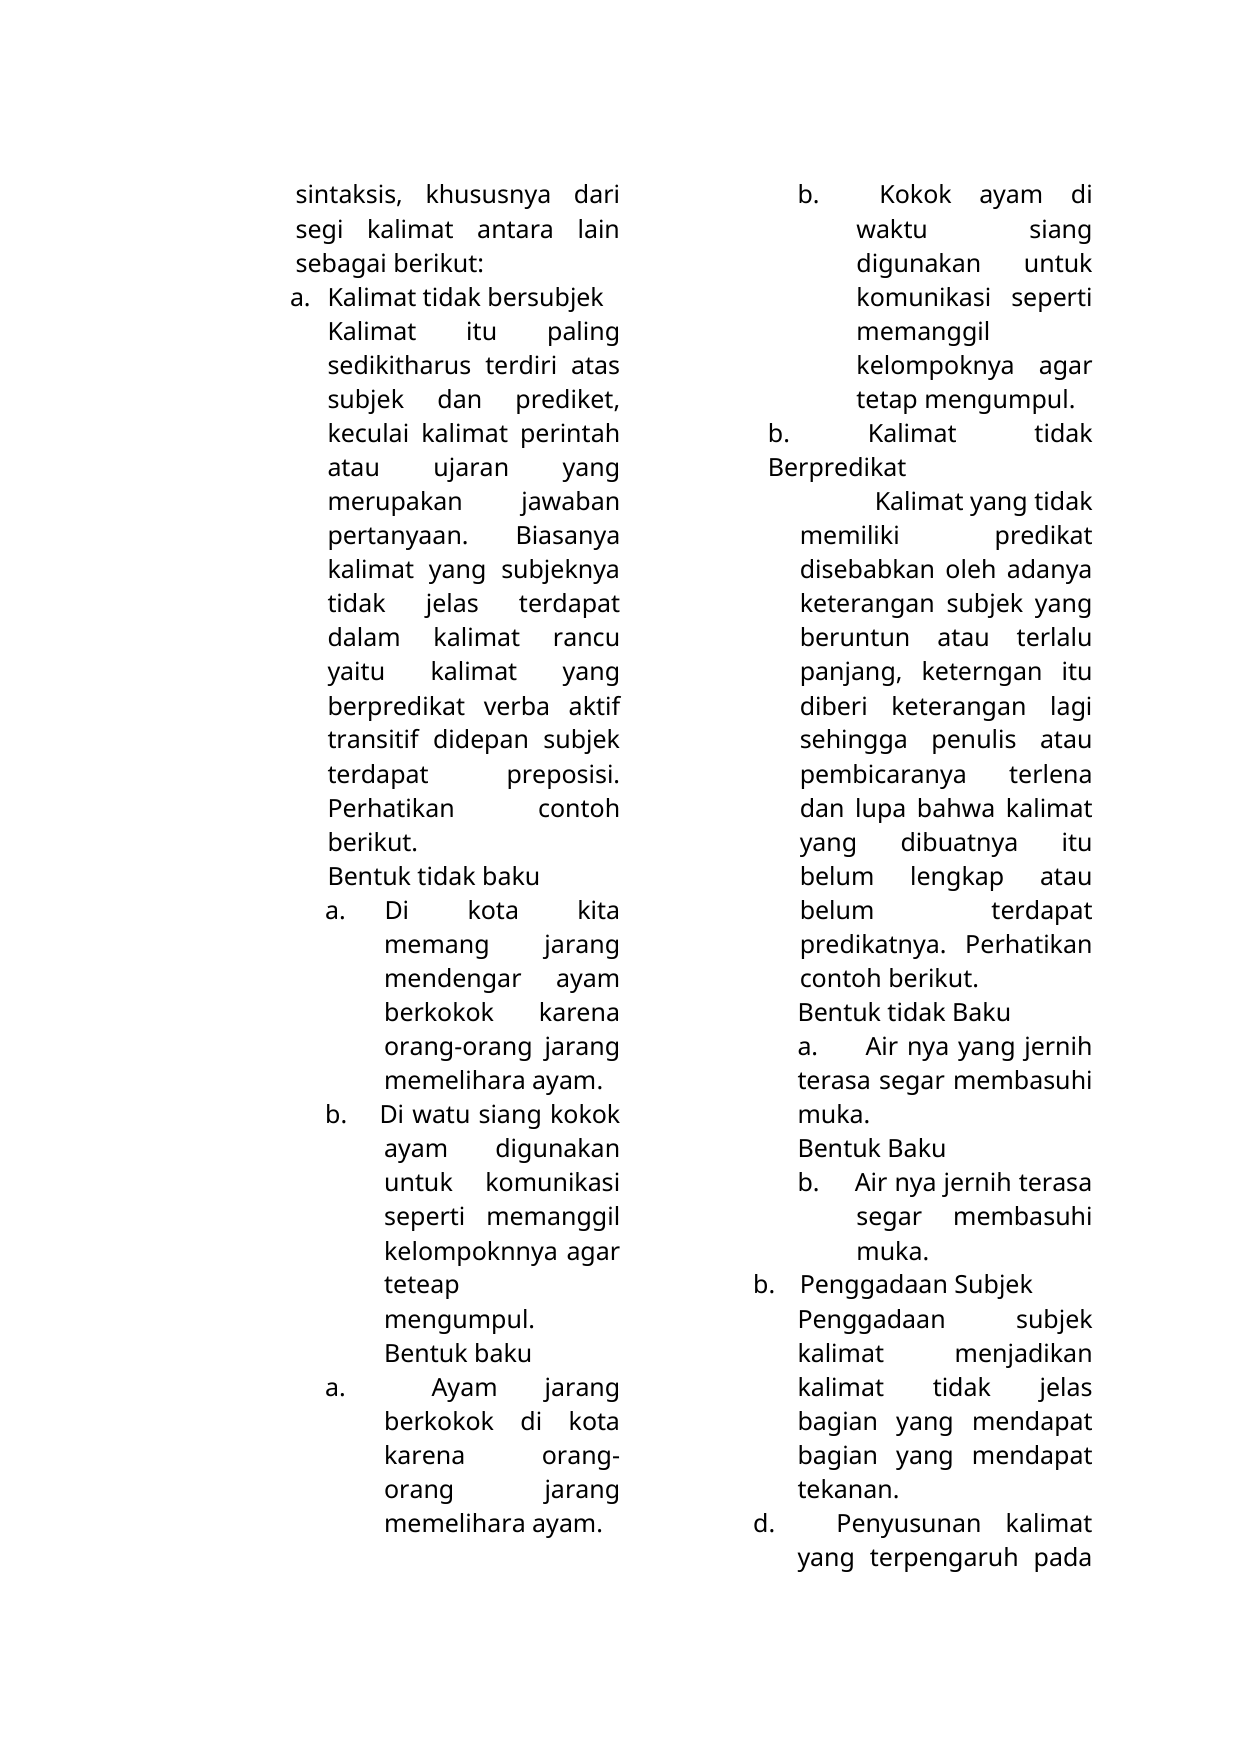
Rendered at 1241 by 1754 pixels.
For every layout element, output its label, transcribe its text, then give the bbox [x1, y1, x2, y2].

text Bentuk tidak Baku [797, 995, 1092, 1029]
text a. Di kota kita memang jarang mendengar ayam berkokok karena orang-orang jarang memelihara ayam. [325, 892, 620, 1097]
list Kesalahan yang biasa terjadi dalam bidang sintaksis, khususnya dari segi kalimat antara lain sebagai berikut: [295, 177, 620, 279]
text b. Kalimat tidak Berpredikat [768, 416, 1092, 484]
text b. Kokok ayam di waktu siang digunakan untuk komunikasi seperti memanggil kelompoknya agar tetap mengumpul. [797, 177, 1092, 416]
text Penggadaan subjek kalimat menjadikan kalimat tidak jelas bagian yang mendapat bagian yang mendapat tekanan. [797, 1301, 1092, 1506]
text Bentuk Baku [797, 1131, 1092, 1165]
text Bentuk baku [384, 1335, 620, 1369]
list Penggadaan Subjek [753, 1267, 1092, 1301]
text Bentuk tidak baku [252, 858, 620, 892]
text b. Di watu siang kokok ayam digunakan untuk komunikasi seperti memanggil kelompoknnya agar teteap mengumpul. [325, 1097, 620, 1335]
list Kalimat itu paling sedikitharus terdiri atas subjek dan prediket, keculai kalimat perintah atau ujaran yang merupakan jawaban pertanyaan. Biasanya kalimat yang subjeknya tidak jelas terdapat dalam kalimat rancu yaitu kalimat yang berpredikat verba aktif transitif didepan subjek terdapat preposisi. Perhatikan contoh berikut. [327, 313, 620, 858]
text b. Air nya jernih terasa segar membasuhi muka. [797, 1165, 1092, 1267]
text Kalimat yang tidak memiliki predikat disebabkan oleh adanya keterangan subjek yang beruntun atau terlalu panjang, keterngan itu diberi keterangan lagi sehingga penulis atau pembicaranya terlena dan lupa bahwa kalimat yang dibuatnya itu belum lengkap atau belum terdapat predikatnya. Perhatikan contoh berikut. [799, 484, 1092, 995]
list Kalimat tidak bersubjek [290, 279, 620, 313]
text a. Air nya yang jernih terasa segar membasuhi muka. [797, 1029, 1092, 1131]
text a. Ayam jarang berkokok di kota karena orang-orang jarang memelihara ayam. [325, 1369, 620, 1540]
